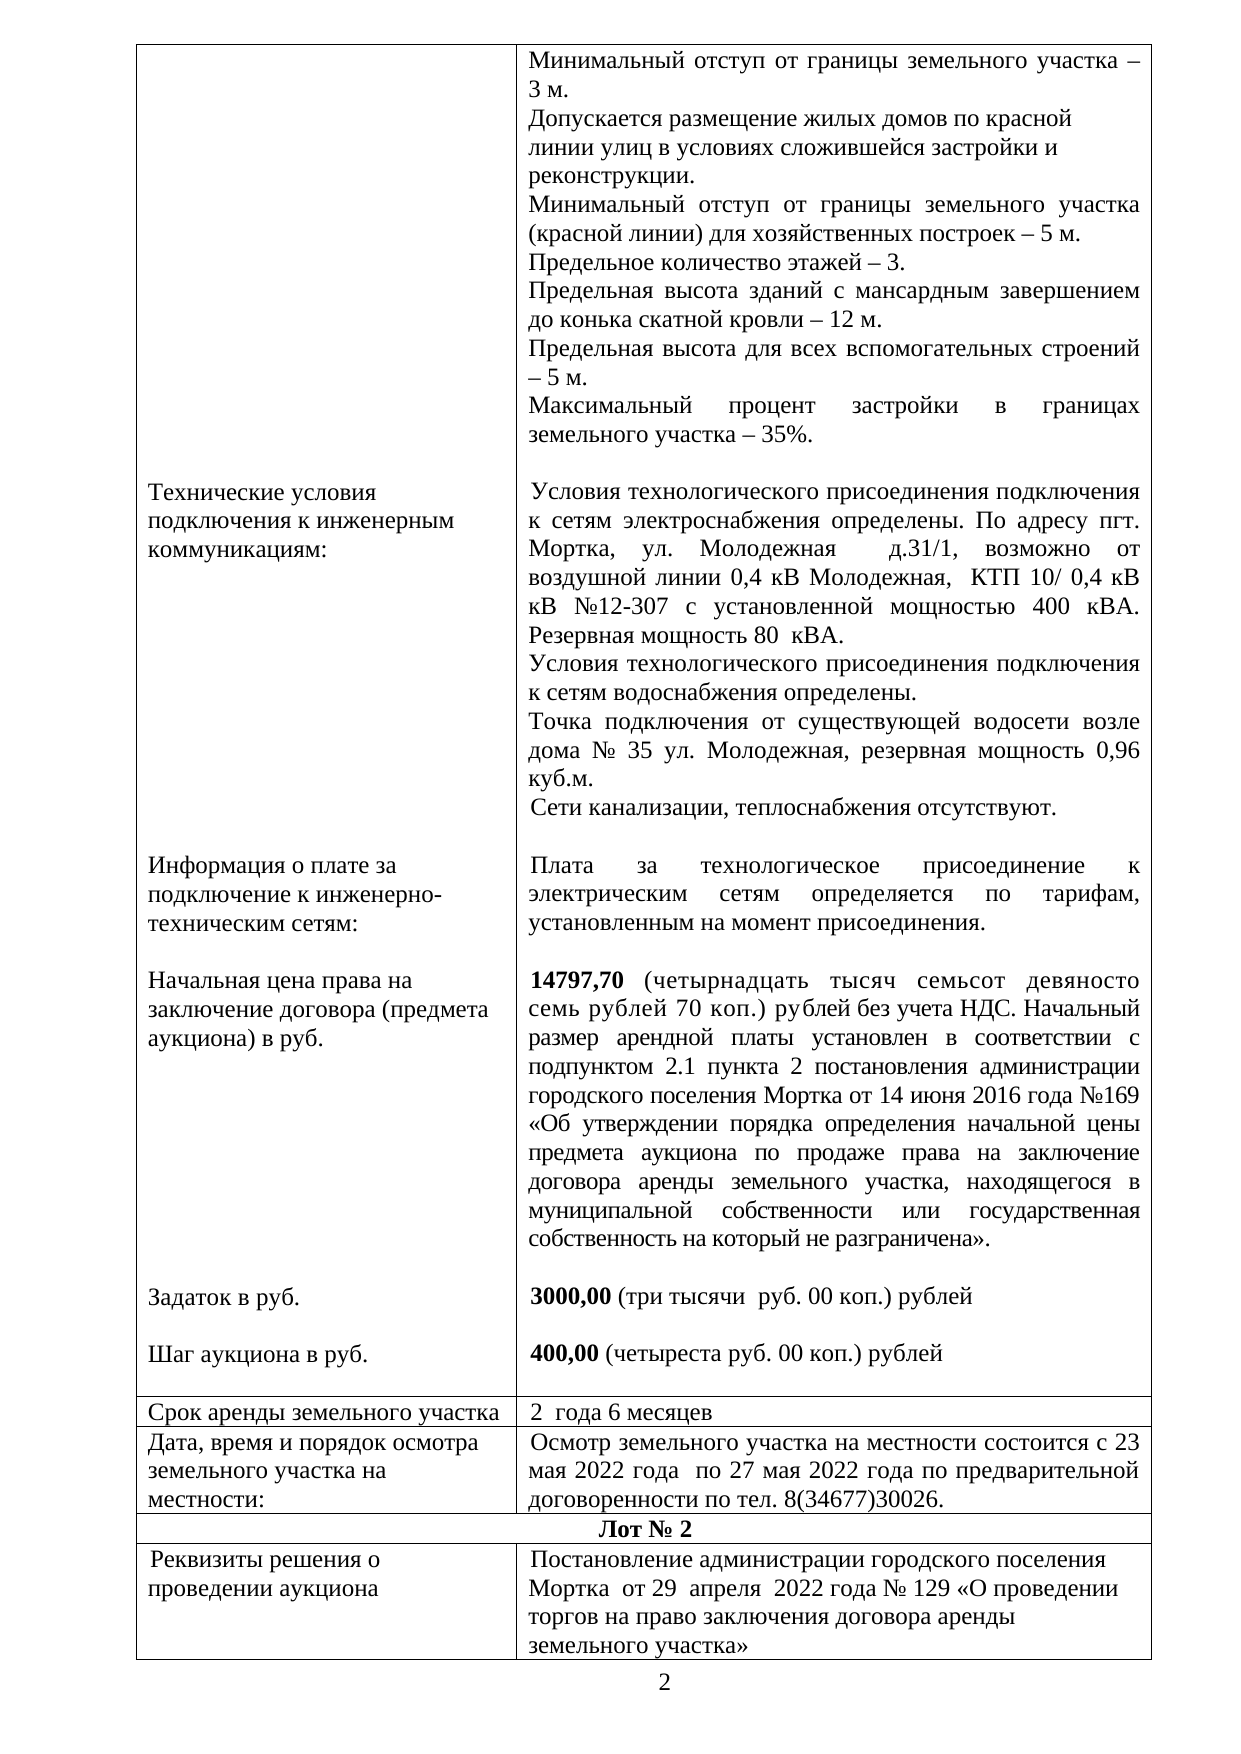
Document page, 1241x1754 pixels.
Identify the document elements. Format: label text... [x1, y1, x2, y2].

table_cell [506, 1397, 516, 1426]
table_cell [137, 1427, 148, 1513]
table_cell Реквизиты решения о проведении аукциона [137, 1544, 516, 1659]
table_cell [517, 45, 1151, 1396]
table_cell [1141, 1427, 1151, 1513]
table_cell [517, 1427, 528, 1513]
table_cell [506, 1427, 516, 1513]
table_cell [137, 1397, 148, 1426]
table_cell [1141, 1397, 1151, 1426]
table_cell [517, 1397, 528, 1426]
table_cell Постановление администрации городского поселения Мортка от 29 апреля 2022 года № 129 «О проведении торгов на право заключения договора аренды земельного участка» [517, 1544, 1151, 1659]
